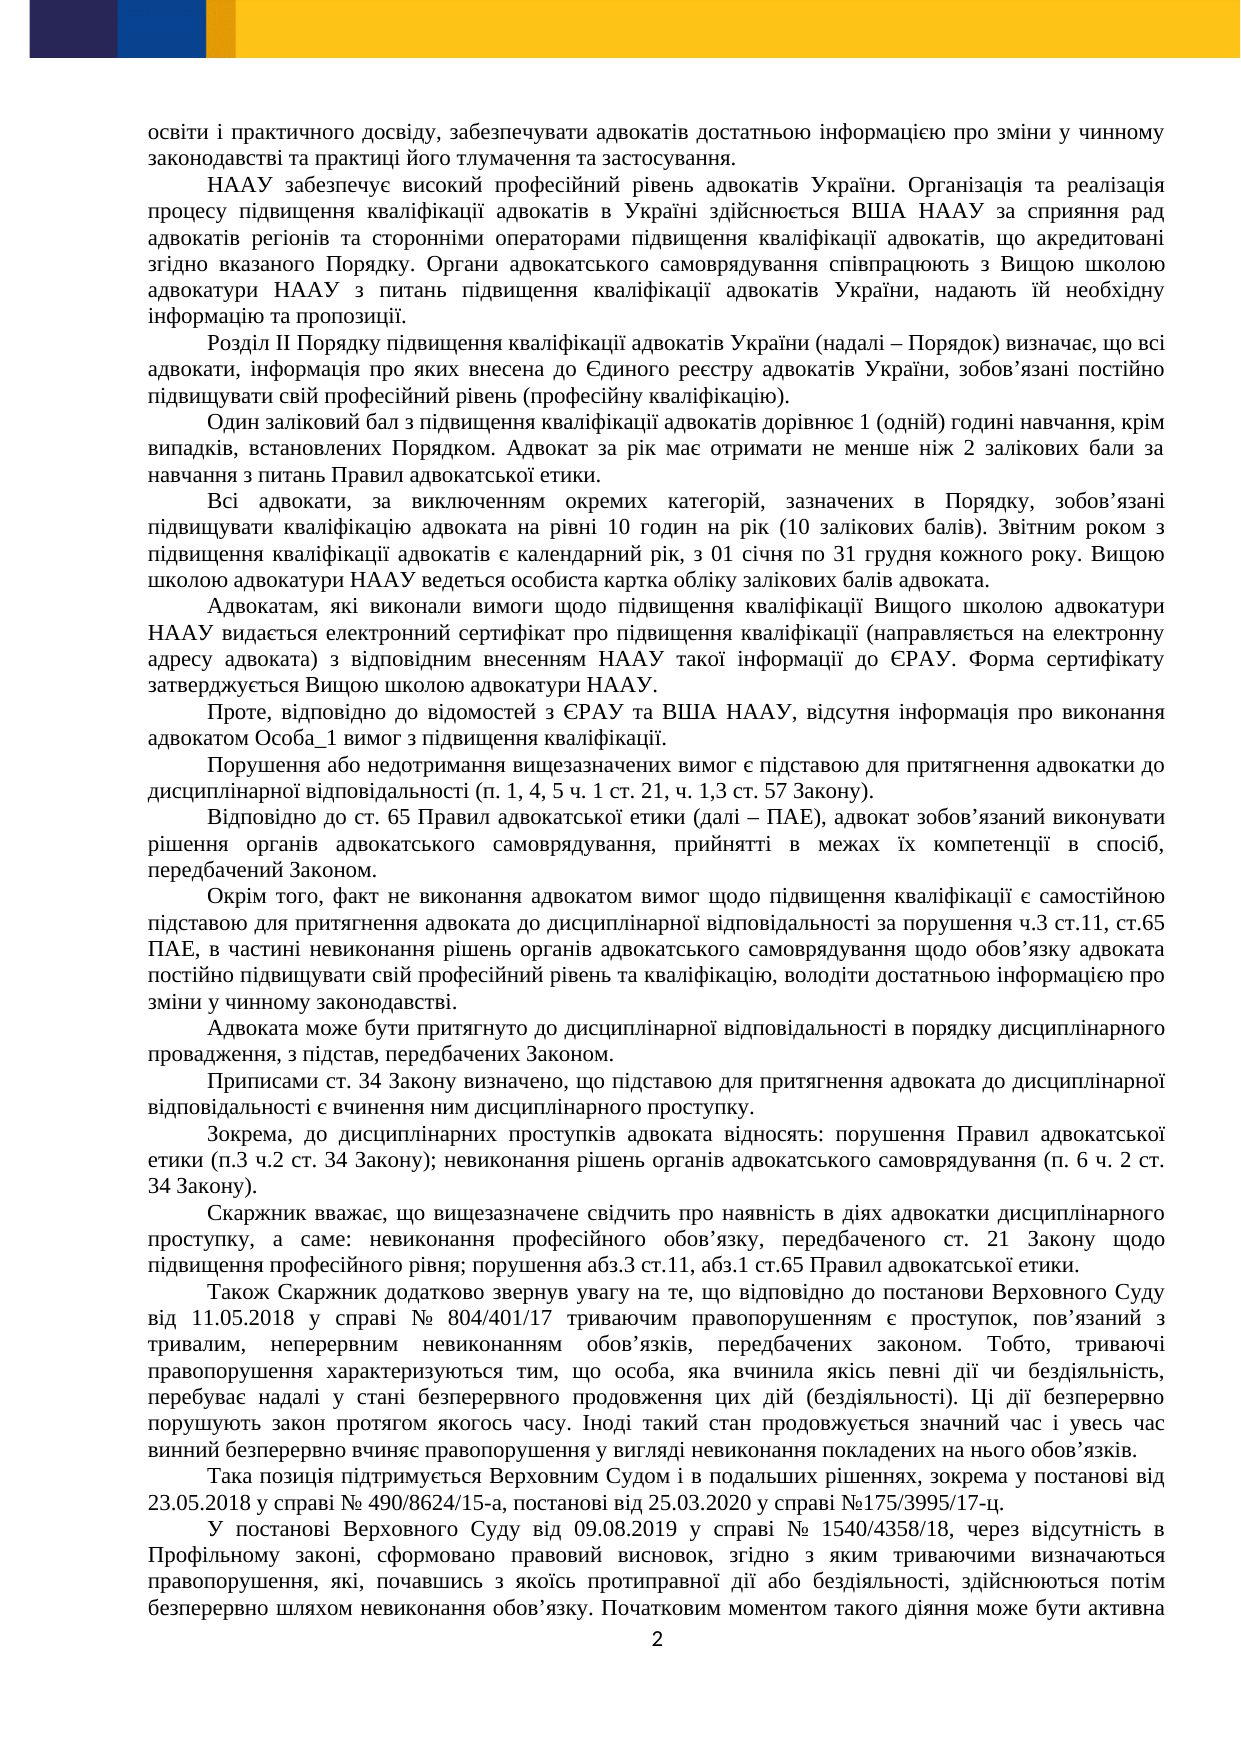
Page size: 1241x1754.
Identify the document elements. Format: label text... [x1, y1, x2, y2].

text Така позиція підтримується Верховним Судом і в подальших рішеннях, зокрема у постанові від 23.05.2018 у справі № 490/8624/15-а, постанові від 25.03.2020 у справі №175/3995/17-ц. [148, 1462, 1167, 1515]
text Зокрема, до дисциплінарних проступків адвоката відносять: порушення Правил адвокатської етики (п.3 ч.2 ст. 34 Закону); невиконання рішень органів адвокатського самоврядування (п. 6 ч. 2 ст. 34 Закону). [148, 1119, 1167, 1199]
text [148, 1515, 1167, 1620]
text НААУ забезпечує високий професійний рівень адвокатів України. Організація та реалізація процесу підвищення кваліфікації адвокатів в Україні здійснюється ВША НААУ за сприяння рад адвокатів регіонів та сторонніми операторами підвищення кваліфікації адвокатів, що акредитовані згідно вказаного Порядку. Органи адвокатського самоврядування співпрацюють з Вищою школою адвокатури НААУ з питань підвищення кваліфікації адвокатів України, надають їй необхідну інформацію та пропозиції. [148, 171, 1167, 329]
text Всі адвокати, за виключенням окремих категорій, зазначених в Порядку, зобов’язані підвищувати кваліфікацію адвоката на рівні 10 годин на рік (10 залікових балів). Звітним роком з підвищення кваліфікації адвокатів є календарний рік, з 01 січня по 31 грудня кожного року. Вищою школою адвокатури НААУ ведеться особиста картка обліку залікових балів адвоката. [148, 487, 1167, 592]
text Адвокатам, які виконали вимоги щодо підвищення кваліфікації Вищого школою адвокатури НААУ видається електронний сертифікат про підвищення кваліфікації (направляється на електронну адресу адвоката) з відповідним внесенням НААУ такої інформації до ЄРАУ. Форма сертифікату затверджується Вищою школою адвокатури НААУ. [148, 592, 1167, 698]
text Проте, відповідно до відомостей з ЄРАУ та ВША НААУ, відсутня інформація про виконання адвокатом Особа_1 вимог з підвищення кваліфікації. [148, 698, 1167, 751]
text Скаржник вважає, що вищезазначене свідчить про наявність в діях адвокатки дисциплінарного проступку, а саме: невиконання професійного обов’язку, передбаченого ст. 21 Закону щодо підвищення професійного рівня; порушення абз.3 ст.11, абз.1 ст.65 Правил адвокатської етики. [148, 1199, 1167, 1278]
text Приписами ст. 34 Закону визначено, що підставою для притягнення адвоката до дисциплінарної відповідальності є вчинення ним дисциплінарного проступку. [148, 1067, 1167, 1119]
picture [29, 0, 1241, 58]
text Розділ II Порядку підвищення кваліфікації адвокатів України (надалі – Порядок) визначає, що всі адвокати, інформація про яких внесена до Єдиного реєстру адвокатів України, зобов’язані постійно підвищувати свій професійний рівень (професійну кваліфікацію). [148, 329, 1167, 408]
text Адвоката може бути притягнуто до дисциплінарної відповідальності в порядку дисциплінарного провадження, з підстав, передбачених Законом. [148, 1014, 1167, 1067]
text Окрім того, факт не виконання адвокатом вимог щодо підвищення кваліфікації є самостійною підставою для притягнення адвоката до дисциплінарної відповідальності за порушення ч.3 ст.11, ст.65 ПАЕ, в частині невиконання рішень органів адвокатського самоврядування щодо обов’язку адвоката постійно підвищувати свій професійний рівень та кваліфікацію, володіти достатньою інформацією про зміни у чинному законодавстві. [148, 882, 1167, 1014]
text Також Скаржник додатково звернув увагу на те, що відповідно до постанови Верховного Суду від 11.05.2018 у справі № 804/401/17 триваючим правопорушенням є проступок, пов’язаний з тривалим, неперервним невиконанням обов’язків, передбачених законом. Тобто, триваючі правопорушення характеризуються тим, що особа, яка вчинила якісь певні дії чи бездіяльність, перебуває надалі у стані безперервного продовження цих дій (бездіяльності). Ці дії безперервно порушують закон протягом якогось часу. Іноді такий стан продовжується значний час і увесь час винний безперервно вчиняє правопорушення у вигляді невиконання покладених на нього обов’язків. [148, 1278, 1167, 1462]
text Порушення або недотримання вищезазначених вимог є підставою для притягнення адвокатки до дисциплінарної відповідальності (п. 1, 4, 5 ч. 1 ст. 21, ч. 1,3 ст. 57 Закону). [148, 751, 1167, 803]
text Відповідно до ст. 65 Правил адвокатської етики (далі – ПАЕ), адвокат зобов’язаний виконувати рішення органів адвокатського самоврядування, прийнятті в межах їх компетенції в спосіб, передбачений Законом. [148, 803, 1167, 882]
text Один заліковий бал з підвищення кваліфікації адвокатів дорівнює 1 (одній) годині навчання, крім випадків, встановлених Порядком. Адвокат за рік має отримати не менше ніж 2 залікових бали за навчання з питань Правил адвокатської етики. [148, 408, 1167, 487]
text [148, 118, 1167, 171]
